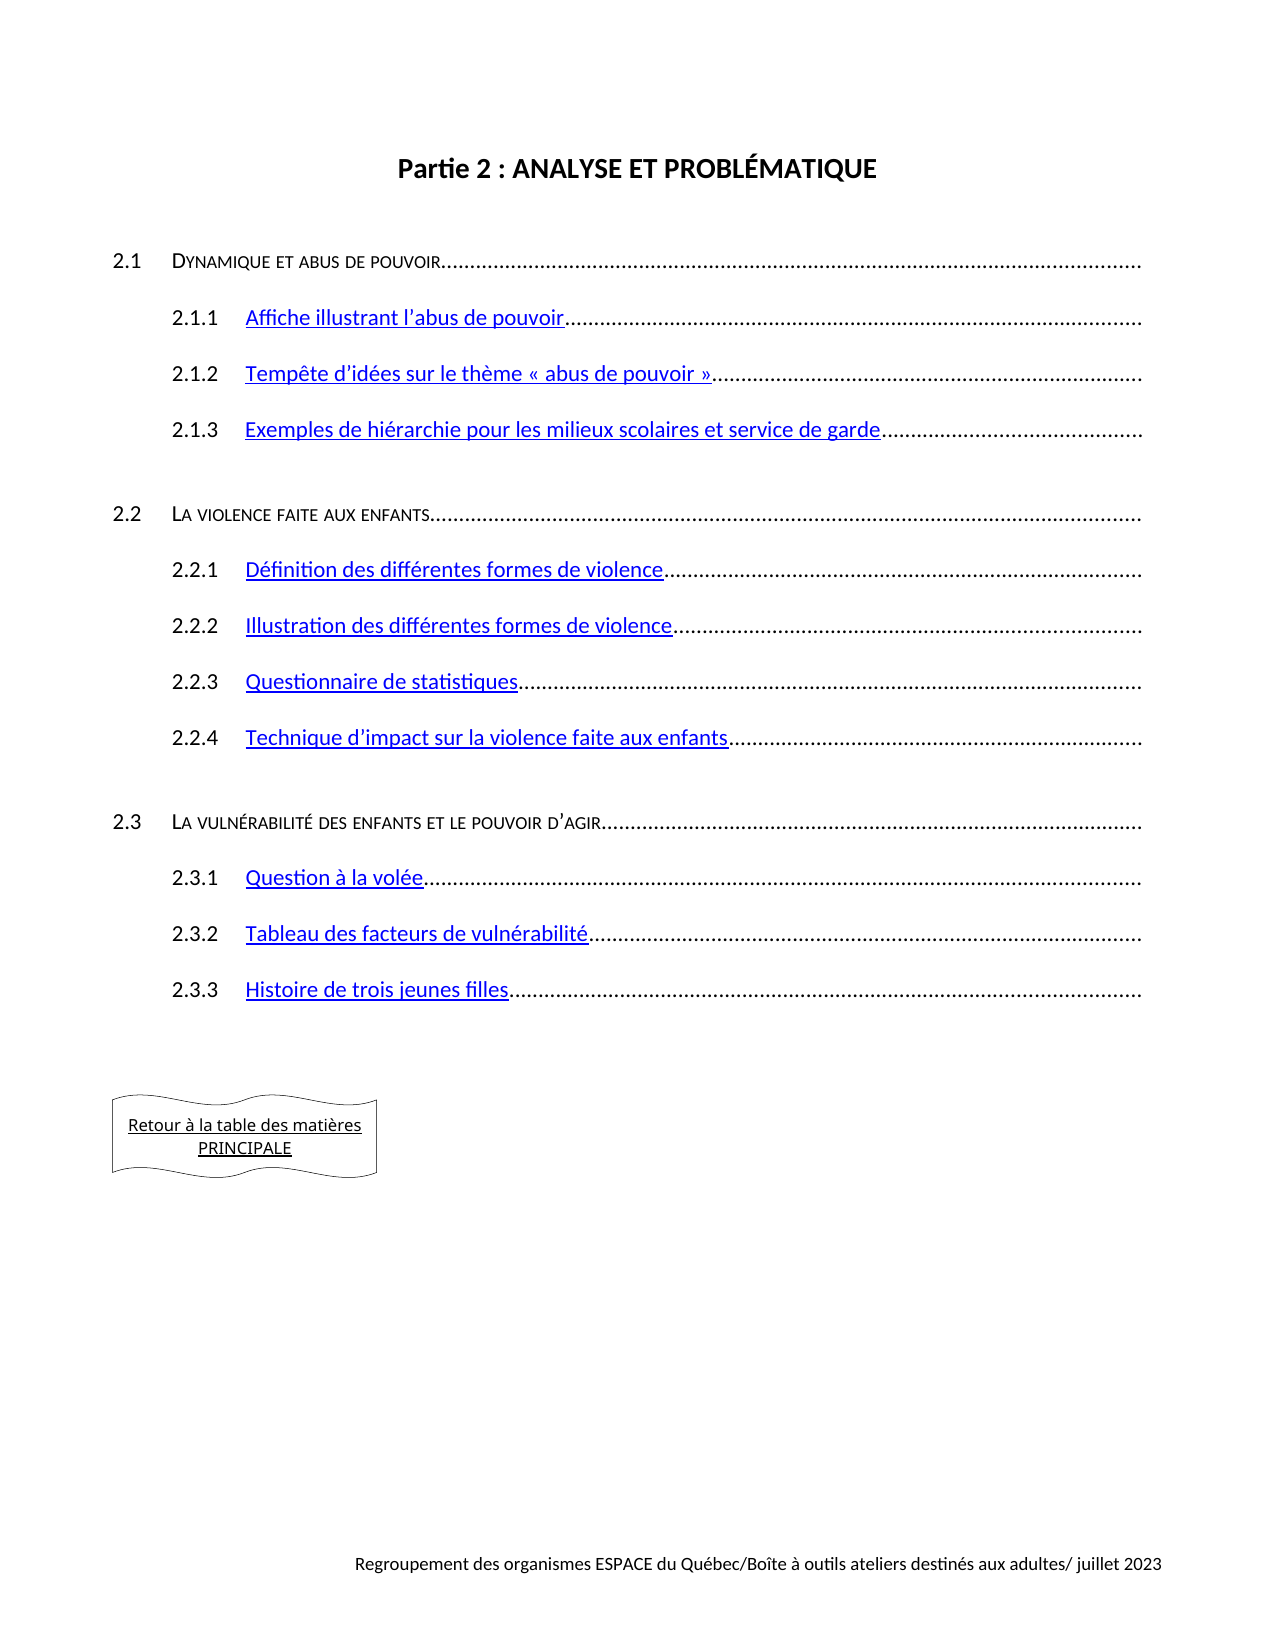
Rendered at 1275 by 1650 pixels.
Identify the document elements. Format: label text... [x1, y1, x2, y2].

text 2.1.3 Exemples de hiérarchie pour les milieux scolaires et service de garde [172, 415, 1162, 443]
text Partie 2 : ANALYSE ET PROBLÉMATIQUE [112, 150, 1162, 186]
text 2.2 La violence faite aux enfants [112, 499, 1162, 527]
text 2.3 La vulnérabilité des enfants et le pouvoir d’agir [112, 807, 1162, 835]
text 2.3.3 Histoire de trois jeunes filles [112, 975, 1162, 1003]
text 2.1.1 Affiche illustrant l’abus de pouvoir [172, 303, 1162, 331]
text 2.2.2 Illustration des différentes formes de violence [172, 611, 1162, 639]
text 2.2.4 Technique d’impact sur la violence faite aux enfants [172, 723, 1162, 751]
text 2.2.3 Questionnaire de statistiques [172, 667, 1162, 695]
text 2.1.2 Tempête d’idées sur le thème « abus de pouvoir » [172, 359, 1162, 387]
text 2.3.1 Question à la volée [112, 863, 1162, 891]
text 2.2.1 Définition des différentes formes de violence [172, 555, 1162, 583]
text 2.3.2 Tableau des facteurs de vulnérabilité [112, 919, 1162, 947]
text 2.1 Dynamique et abus de pouvoir [112, 247, 1162, 275]
